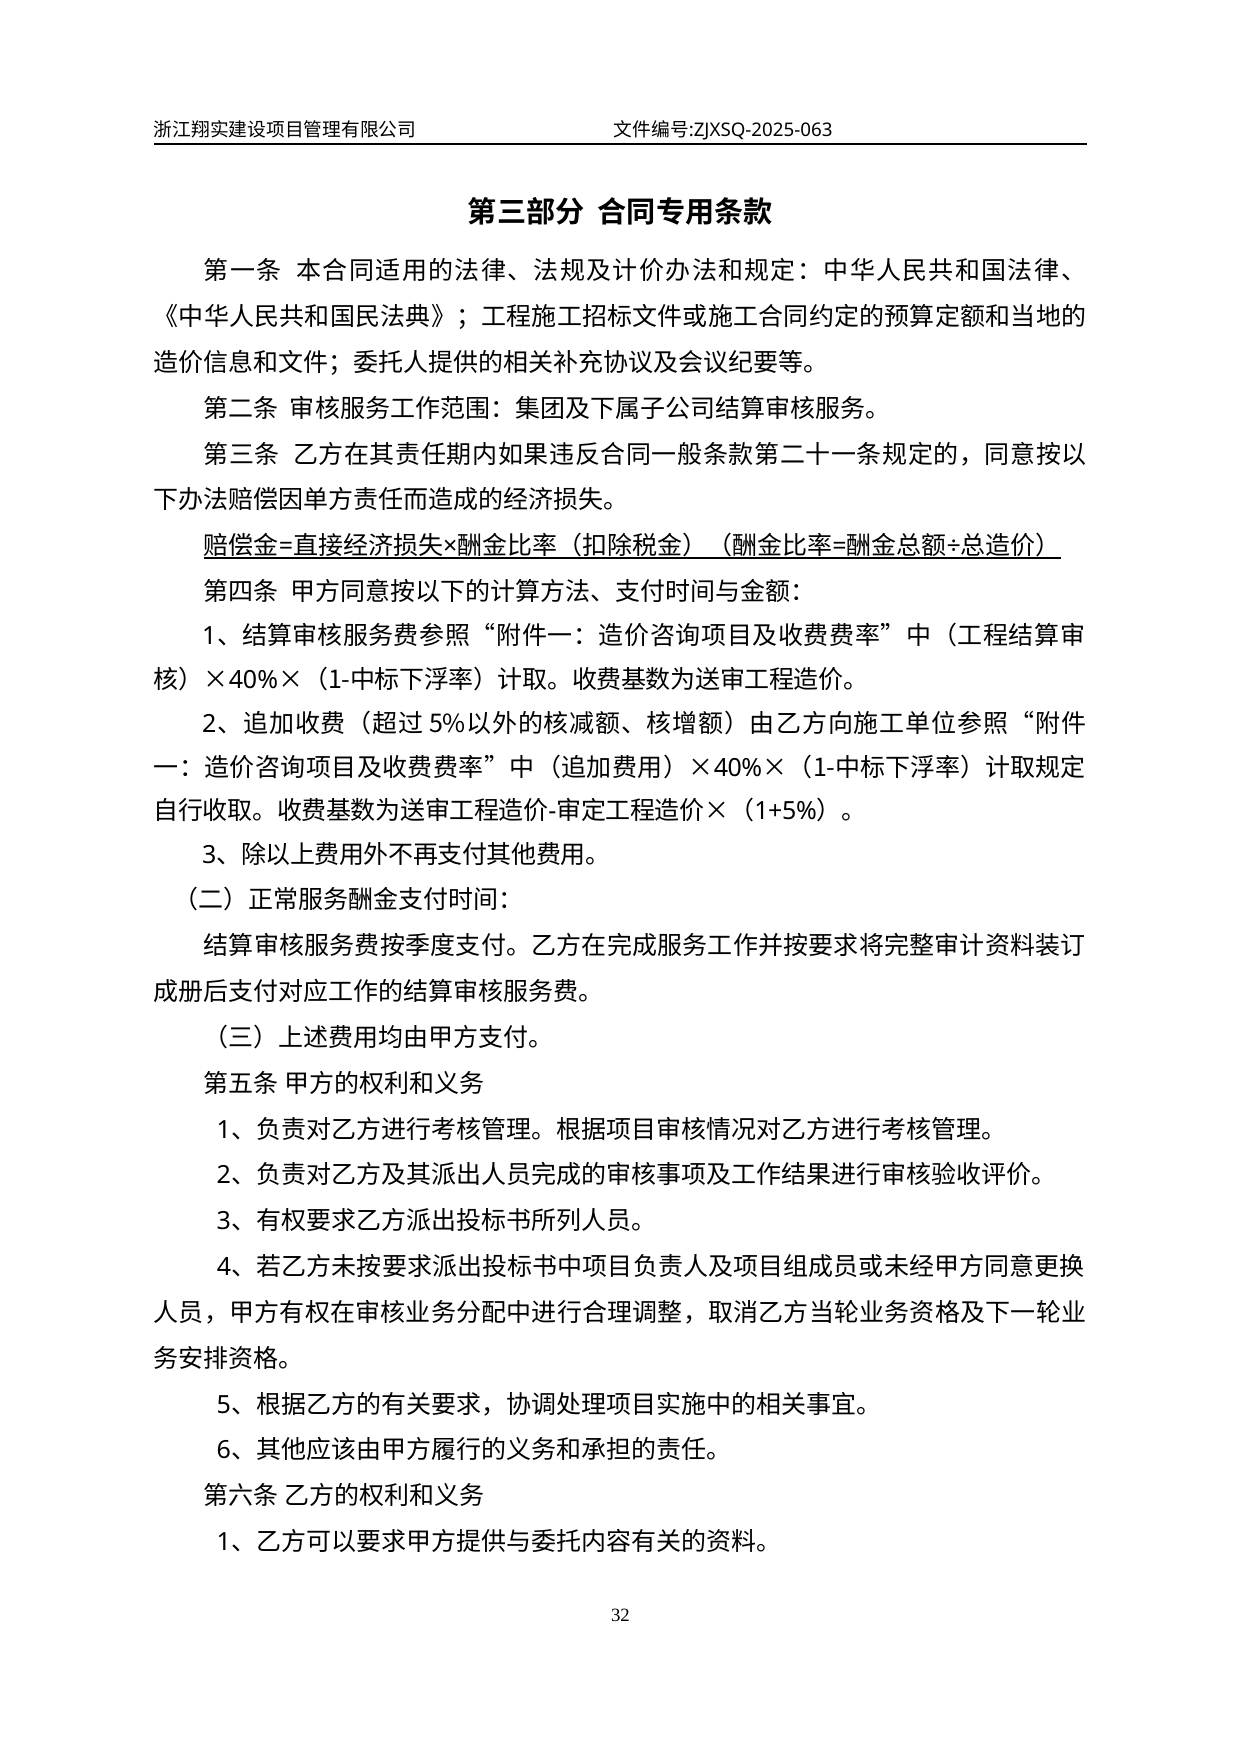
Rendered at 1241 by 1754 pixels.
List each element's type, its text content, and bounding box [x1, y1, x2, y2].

text 第三部分 合同专用条款 [153, 189, 1087, 231]
text 1、负责对乙方进行考核管理。根据项目审核情况对乙方进行考核管理。 [153, 1101, 1087, 1147]
text 2、负责对乙方及其派出人员完成的审核事项及工作结果进行审核验收评价。 [153, 1147, 1087, 1193]
text （三）上述费用均由甲方支付。 [153, 1010, 1087, 1056]
text 第五条 甲方的权利和义务 [153, 1056, 1087, 1101]
text 第一条 本合同适用的法律、法规及计价办法和规定：中华人民共和国法律、《中华人民共和国民法典》；工程施工招标文件或施工合同约定的预算定额和当地的造价信息和文件；委托人提供的相关补充协议及会议纪要等。 [153, 243, 1087, 381]
text 6、其他应该由甲方履行的义务和承担的责任。 [153, 1422, 1087, 1468]
text 第二条 审核服务工作范围：集团及下属子公司结算审核服务。 [153, 381, 1087, 426]
text 2、追加收费（超过5%以外的核减额、核增额）由乙方向施工单位参照“附件一：造价咨询项目及收费费率”中（追加费用）×40%×（1-中标下浮率）计取规定自行收取。收费基数为送审工程造价-审定工程造价×（1+5%）。 [153, 697, 1087, 828]
text 5、根据乙方的有关要求，协调处理项目实施中的相关事宜。 [153, 1376, 1087, 1422]
text 4、若乙方未按要求派出投标书中项目负责人及项目组成员或未经甲方同意更换人员，甲方有权在审核业务分配中进行合理调整，取消乙方当轮业务资格及下一轮业务安排资格。 [153, 1239, 1087, 1376]
text 1、乙方可以要求甲方提供与委托内容有关的资料。 [153, 1514, 1087, 1560]
text （二）正常服务酬金支付时间： [153, 872, 1087, 918]
text 第六条 乙方的权利和义务 [153, 1468, 1087, 1514]
text 第四条 甲方同意按以下的计算方法、支付时间与金额： [153, 564, 1087, 610]
text 结算审核服务费按季度支付。乙方在完成服务工作并按要求将完整审计资料装订成册后支付对应工作的结算审核服务费。 [153, 918, 1087, 1010]
text 3、有权要求乙方派出投标书所列人员。 [153, 1193, 1087, 1239]
text 1、结算审核服务费参照“附件一：造价咨询项目及收费费率”中（工程结算审核）×40%×（1-中标下浮率）计取。收费基数为送审工程造价。 [153, 610, 1087, 697]
text 赔偿金=直接经济损失×酬金比率（扣除税金）（酬金比率=酬金总额÷总造价） [153, 518, 1087, 564]
text 3、除以上费用外不再支付其他费用。 [153, 828, 1087, 872]
text 第三条 乙方在其责任期内如果违反合同一般条款第二十一条规定的，同意按以下办法赔偿因单方责任而造成的经济损失。 [153, 426, 1087, 518]
